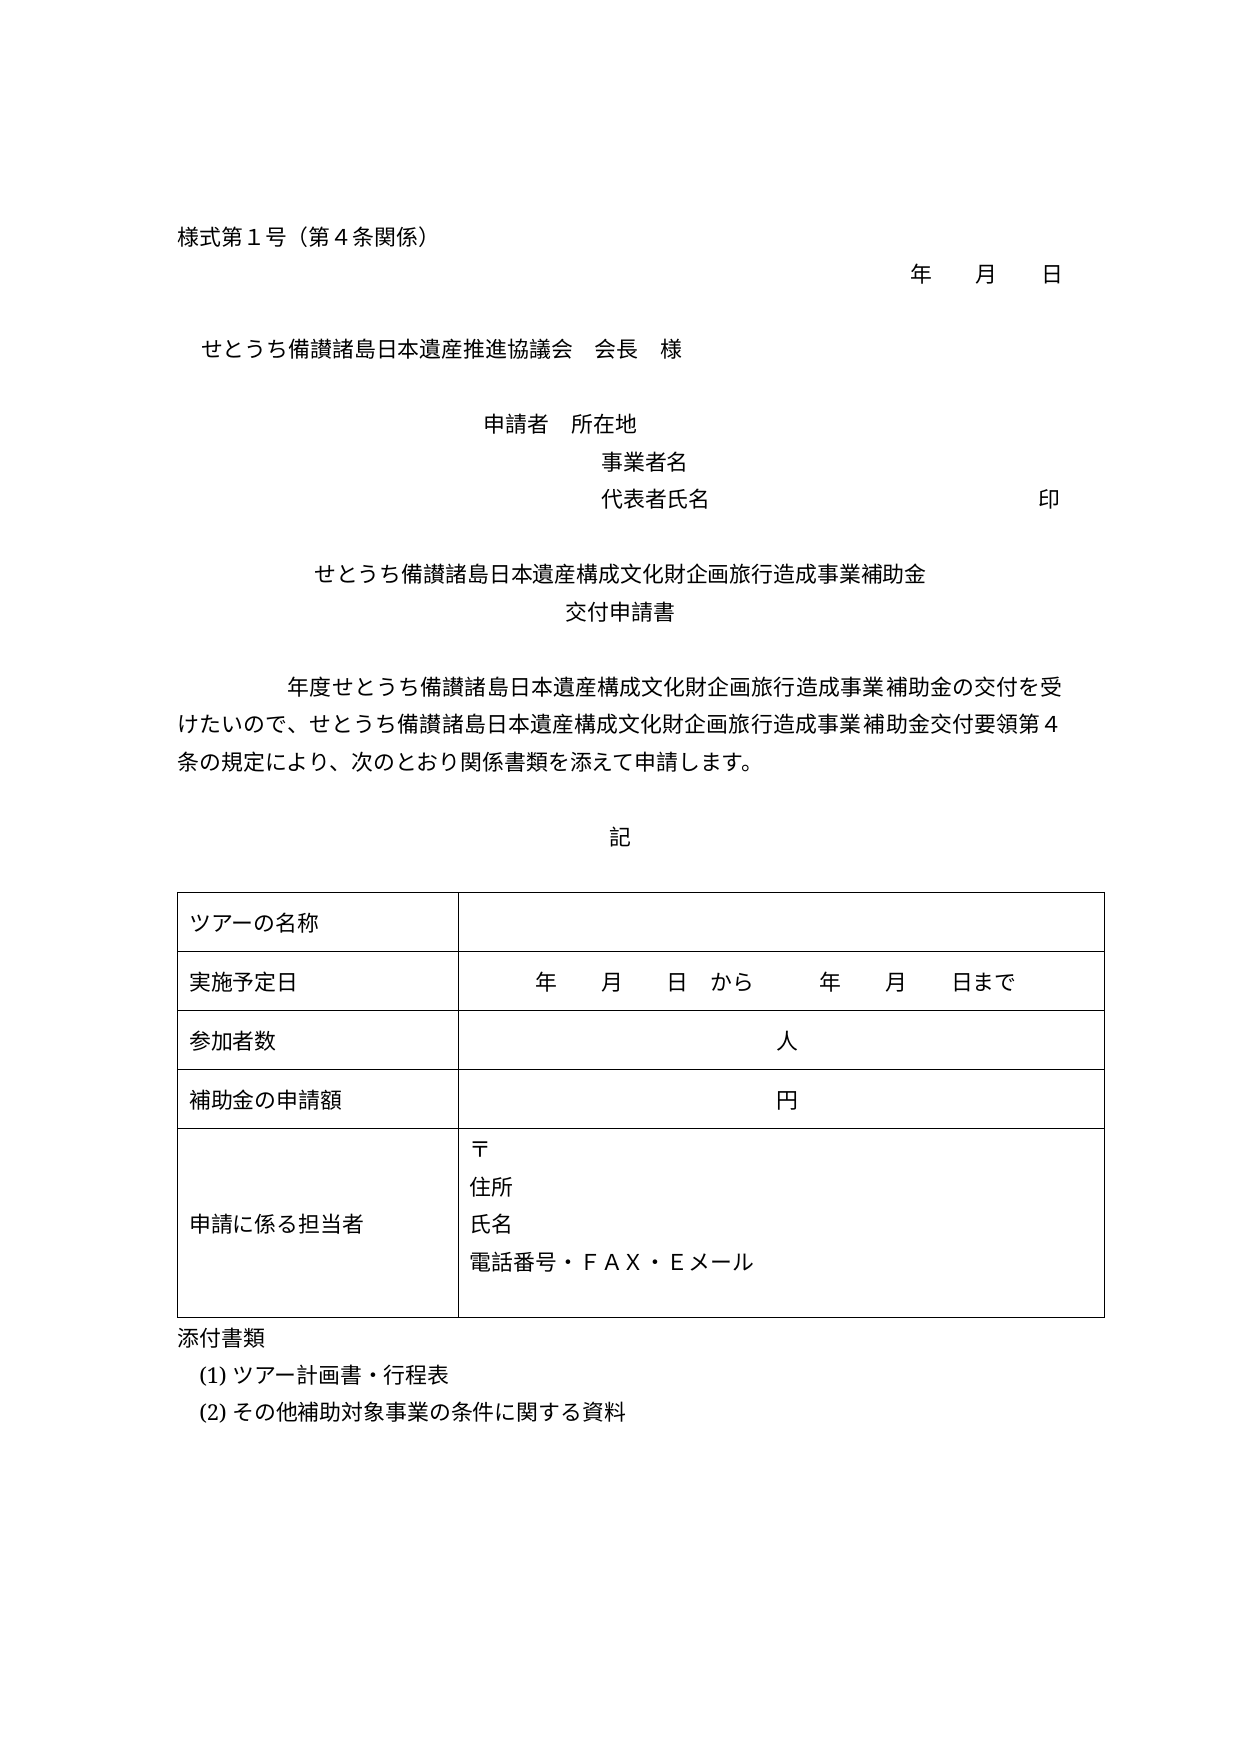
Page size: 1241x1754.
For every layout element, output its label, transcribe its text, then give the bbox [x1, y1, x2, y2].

text 申請者 所在地 [177, 404, 1063, 442]
table_header ツアーの名称 [178, 893, 458, 951]
text せとうち備讃諸島日本遺産推進協議会 会長 様 [177, 329, 1063, 367]
text 年 月 日 [177, 254, 1063, 292]
text 様式第１号（第４条関係） [177, 217, 1063, 254]
table_header [459, 893, 1104, 951]
text (2) その他補助対象事業の条件に関する資料 [177, 1393, 1063, 1430]
text 事業者名 [177, 442, 1063, 479]
table_cell 人 [459, 1011, 1104, 1069]
text 代表者氏名 印 [177, 479, 1063, 517]
text 交付申請書 [177, 592, 1063, 629]
text 添付書類 [177, 1318, 1063, 1355]
table_cell 年 月 日 から 年 月 日まで [459, 952, 1104, 1010]
text 年度せとうち備讃諸島日本遺産構成文化財企画旅行造成事業補助金の交付を受けたいので、せとうち備讃諸島日本遺産構成文化財企画旅行造成事業補助金交付要領第４条の規定により、次のとおり関係書類を添えて申請します。 [177, 667, 1063, 779]
table_cell 参加者数 [178, 1011, 458, 1069]
text 記 [177, 817, 1063, 854]
table_cell 円 [459, 1070, 1104, 1128]
table_cell 申請に係る担当者 [178, 1129, 458, 1317]
text (1) ツアー計画書・行程表 [177, 1355, 1063, 1393]
table_cell 〒 住所 氏名 電話番号・ＦＡＸ・Ｅメール [459, 1129, 1104, 1317]
table_cell 実施予定日 [178, 952, 458, 1010]
text せとうち備讃諸島日本遺産構成文化財企画旅行造成事業補助金 [177, 554, 1063, 592]
table_cell 補助金の申請額 [178, 1070, 458, 1128]
